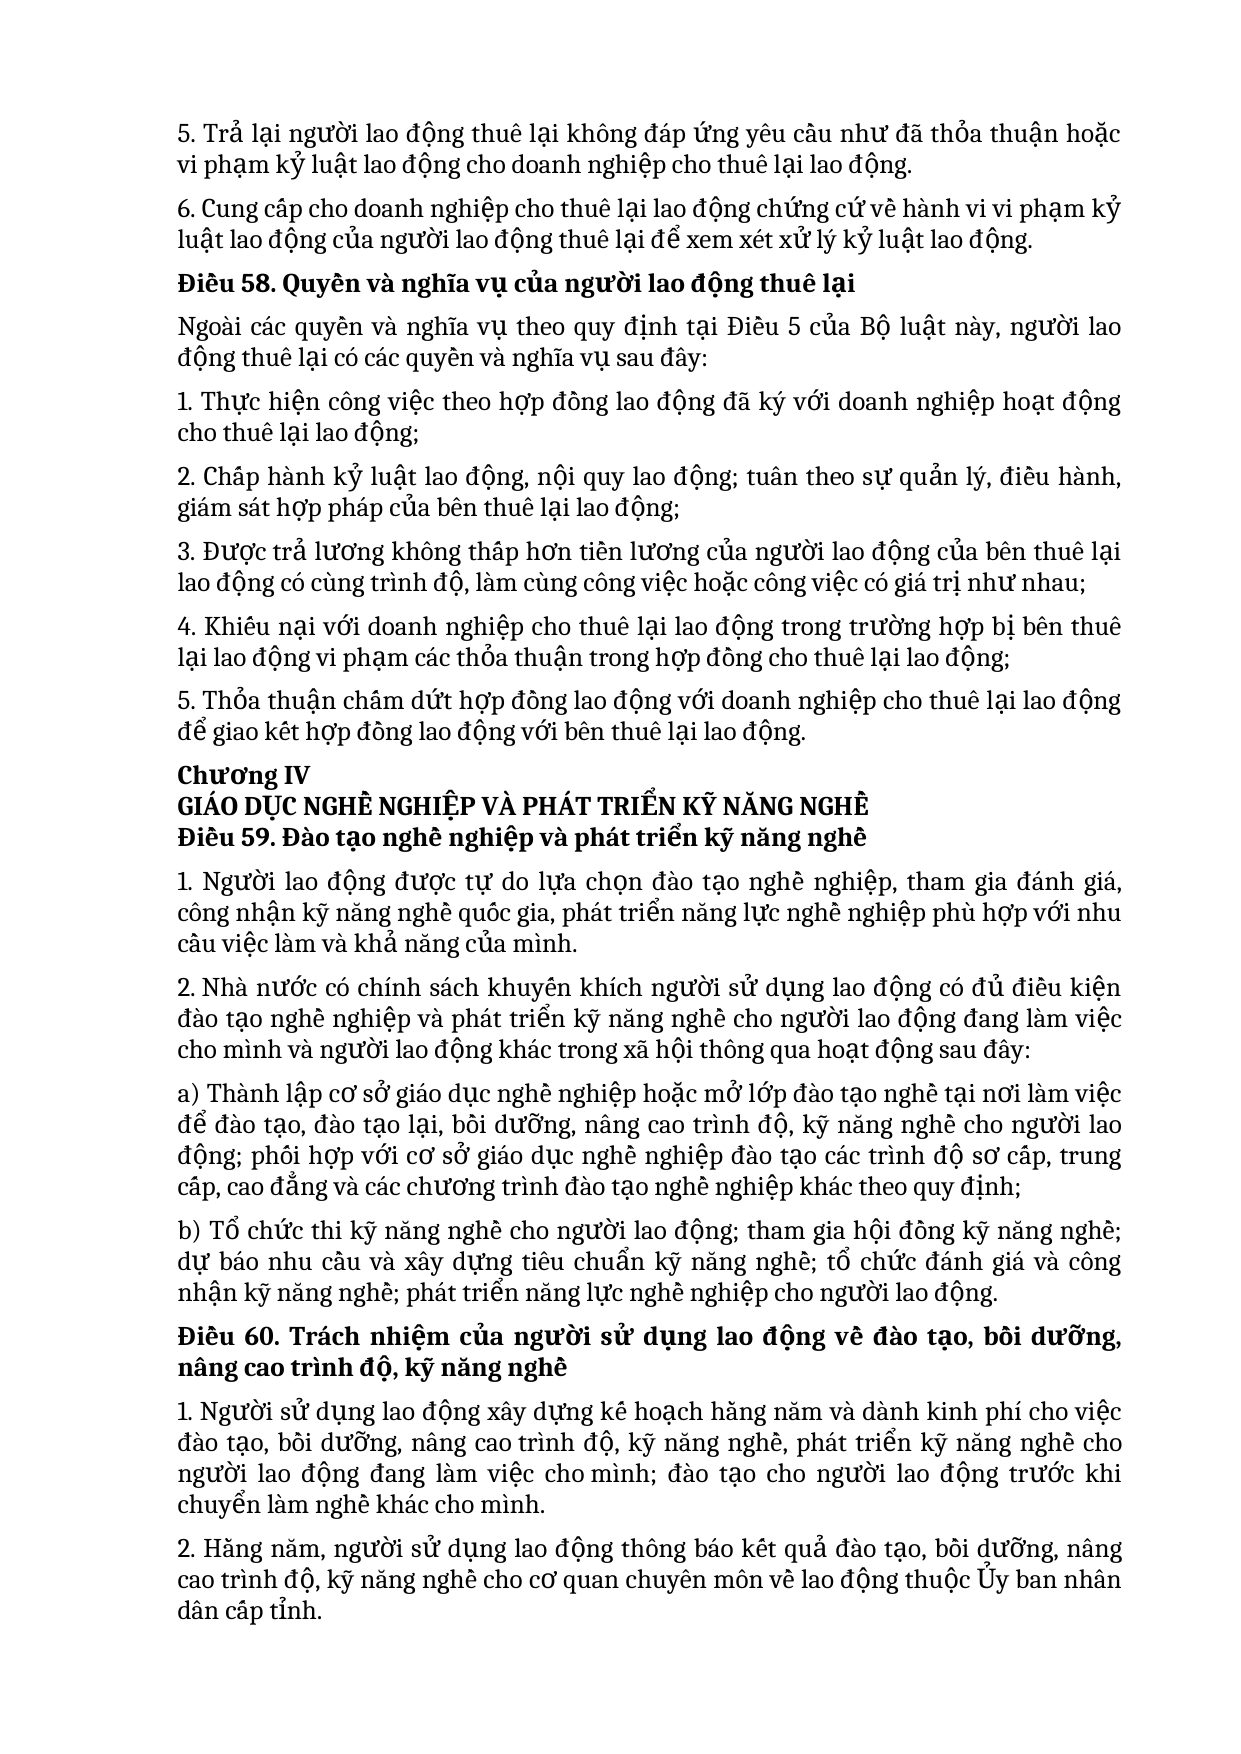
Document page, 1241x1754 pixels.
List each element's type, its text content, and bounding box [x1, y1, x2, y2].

text 4. Khiếu nại với doanh nghiệp cho thuê lại lao động trong trường hợp bị bên thuê lại lao động vi phạm các thỏa thuận trong hợp đồng cho thuê lại lao động; [177, 611, 1122, 673]
text 2. Chấp hành kỷ luật lao động, nội quy lao động; tuân theo sự quản lý, điều hành, giám sát hợp pháp của bên thuê lại lao động; [177, 461, 1122, 523]
text 1. Thực hiện công việc theo hợp đồng lao động đã ký với doanh nghiệp hoạt động cho thuê lại lao động; [177, 386, 1122, 448]
text 5. Thỏa thuận chấm dứt hợp đồng lao động với doanh nghiệp cho thuê lại lao động để giao kết hợp đồng lao động với bên thuê lại lao động. [177, 685, 1122, 748]
text Điều 60. Trách nhiệm của người sử dụng lao động về đào tạo, bồi dưỡng, nâng cao trình độ, kỹ năng nghề [177, 1321, 1122, 1383]
text Điều 59. Đào tạo nghề nghiệp và phát triển kỹ năng nghề [177, 822, 1122, 853]
text Điều 58. Quyền và nghĩa vụ của người lao động thuê lại [177, 268, 1122, 299]
text Chương IV [177, 760, 1122, 791]
text 5. Trả lại người lao động thuê lại không đáp ứng yêu cầu như đã thỏa thuận hoặc vi phạm kỷ luật lao động cho doanh nghiệp cho thuê lại lao động. [177, 118, 1122, 180]
text Ngoài các quyền và nghĩa vụ theo quy định tại Điều 5 của Bộ luật này, người lao động thuê lại có các quyền và nghĩa vụ sau đây: [177, 311, 1122, 374]
text 1. Người lao động được tự do lựa chọn đào tạo nghề nghiệp, tham gia đánh giá, công nhận kỹ năng nghề quốc gia, phát triển năng lực nghề nghiệp phù hợp với nhu cầu việc làm và khả năng của mình. [177, 866, 1122, 959]
text 6. Cung cấp cho doanh nghiệp cho thuê lại lao động chứng cứ về hành vi vi phạm kỷ luật lao động của người lao động thuê lại để xem xét xử lý kỷ luật lao động. [177, 193, 1122, 255]
text 3. Được trả lương không thấp hơn tiền lương của người lao động của bên thuê lại lao động có cùng trình độ, làm cùng công việc hoặc công việc có giá trị như nhau; [177, 536, 1122, 598]
text b) Tổ chức thi kỹ năng nghề cho người lao động; tham gia hội đồng kỹ năng nghề; dự báo nhu cầu và xây dựng tiêu chuẩn kỹ năng nghề; tổ chức đánh giá và công nhận kỹ năng nghề; phát triển năng lực nghề nghiệp cho người lao động. [177, 1215, 1122, 1308]
text 1. Người sử dụng lao động xây dựng kế hoạch hằng năm và dành kinh phí cho việc đào tạo, bồi dưỡng, nâng cao trình độ, kỹ năng nghề, phát triển kỹ năng nghề cho người lao động đang làm việc cho mình; đào tạo cho người lao động trước khi chuyển làm nghề khác cho mình. [177, 1396, 1122, 1520]
text GIÁO DỤC NGHỀ NGHIỆP VÀ PHÁT TRIỂN KỸ NĂNG NGHỀ [177, 791, 1122, 822]
text 2. Hằng năm, người sử dụng lao động thông báo kết quả đào tạo, bồi dưỡng, nâng cao trình độ, kỹ năng nghề cho cơ quan chuyên môn về lao động thuộc Ủy ban nhân dân cấp tỉnh. [177, 1533, 1122, 1626]
text a) Thành lập cơ sở giáo dục nghề nghiệp hoặc mở lớp đào tạo nghề tại nơi làm việc để đào tạo, đào tạo lại, bồi dưỡng, nâng cao trình độ, kỹ năng nghề cho người lao động; phối hợp với cơ sở giáo dục nghề nghiệp đào tạo các trình độ sơ cấp, trung cấp, cao đẳng và các chương trình đào tạo nghề nghiệp khác theo quy định; [177, 1078, 1122, 1202]
text 2. Nhà nước có chính sách khuyến khích người sử dụng lao động có đủ điều kiện đào tạo nghề nghiệp và phát triển kỹ năng nghề cho người lao động đang làm việc cho mình và người lao động khác trong xã hội thông qua hoạt động sau đây: [177, 972, 1122, 1065]
